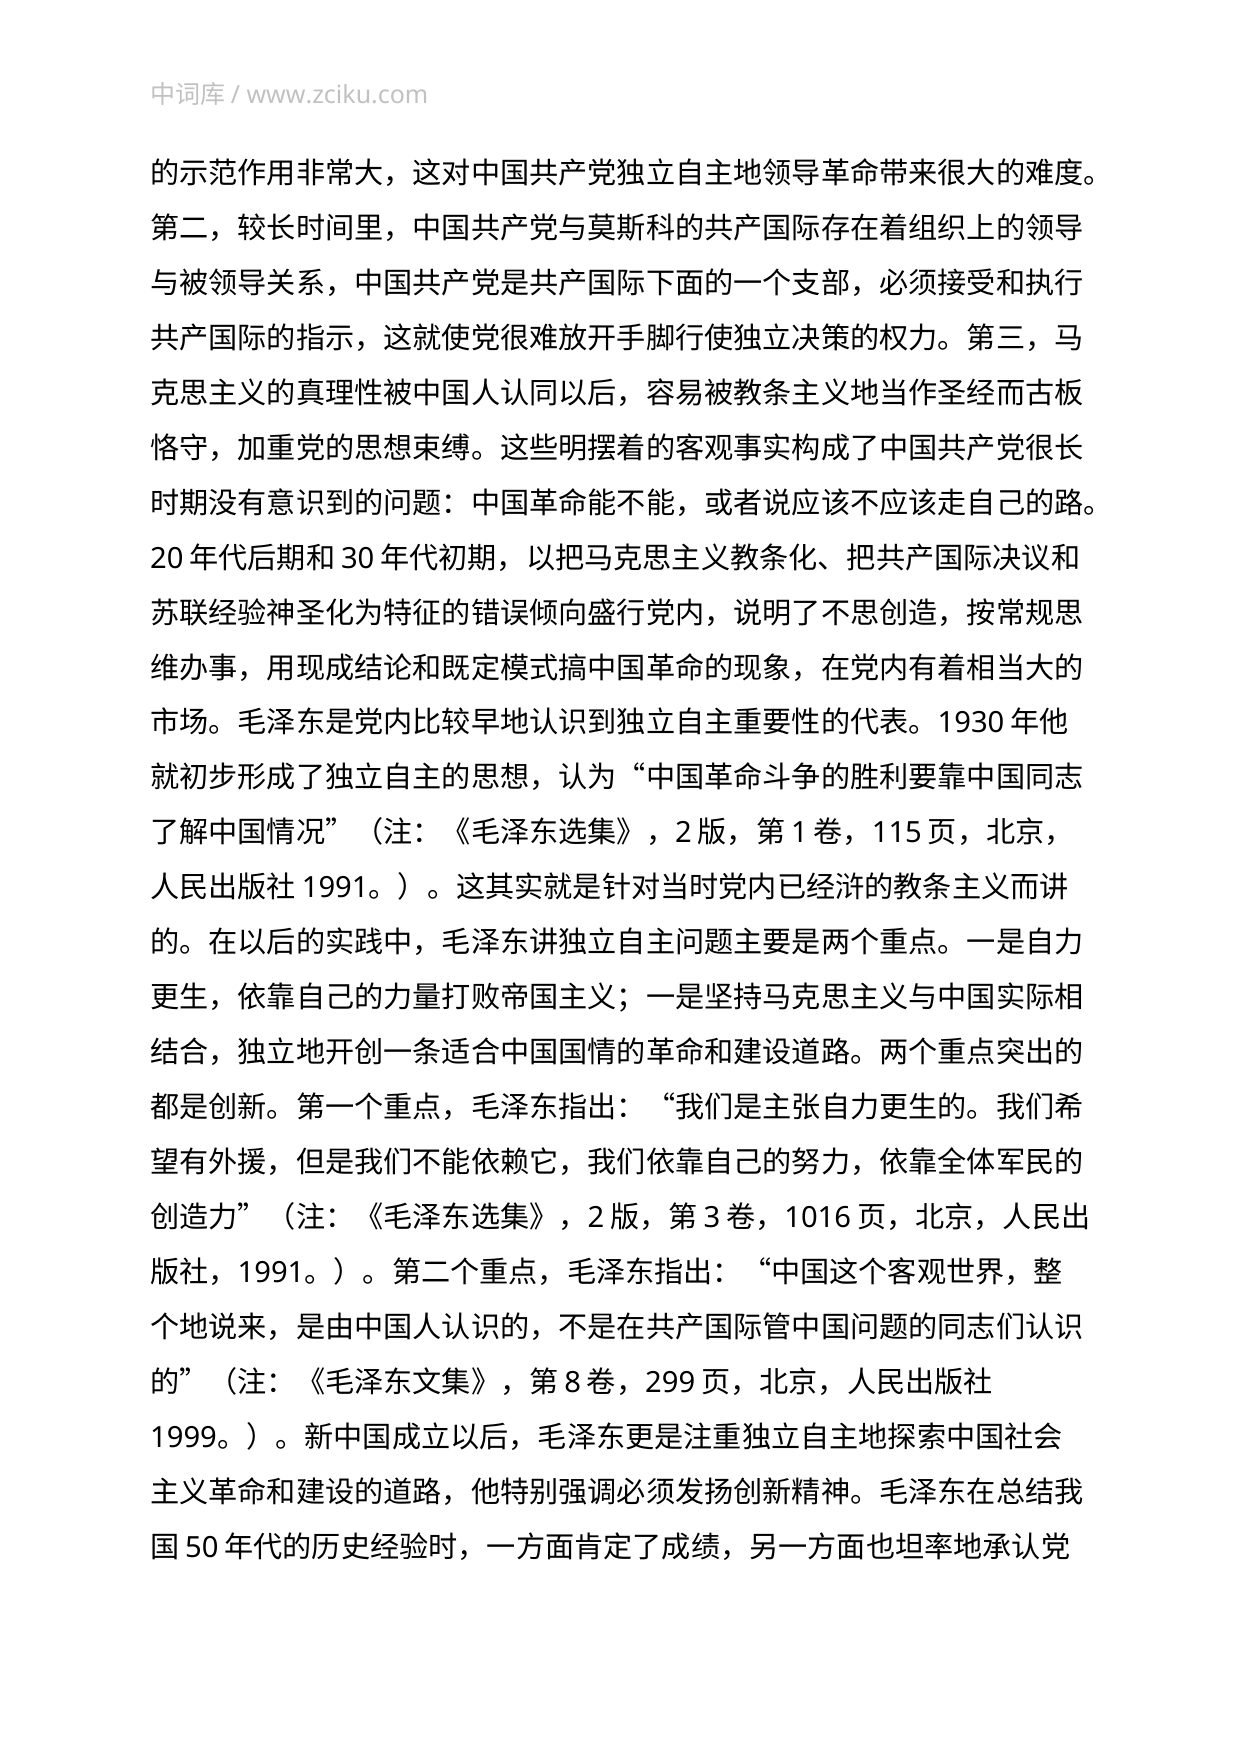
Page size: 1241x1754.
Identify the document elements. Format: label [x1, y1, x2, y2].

text [150, 150, 1090, 1566]
